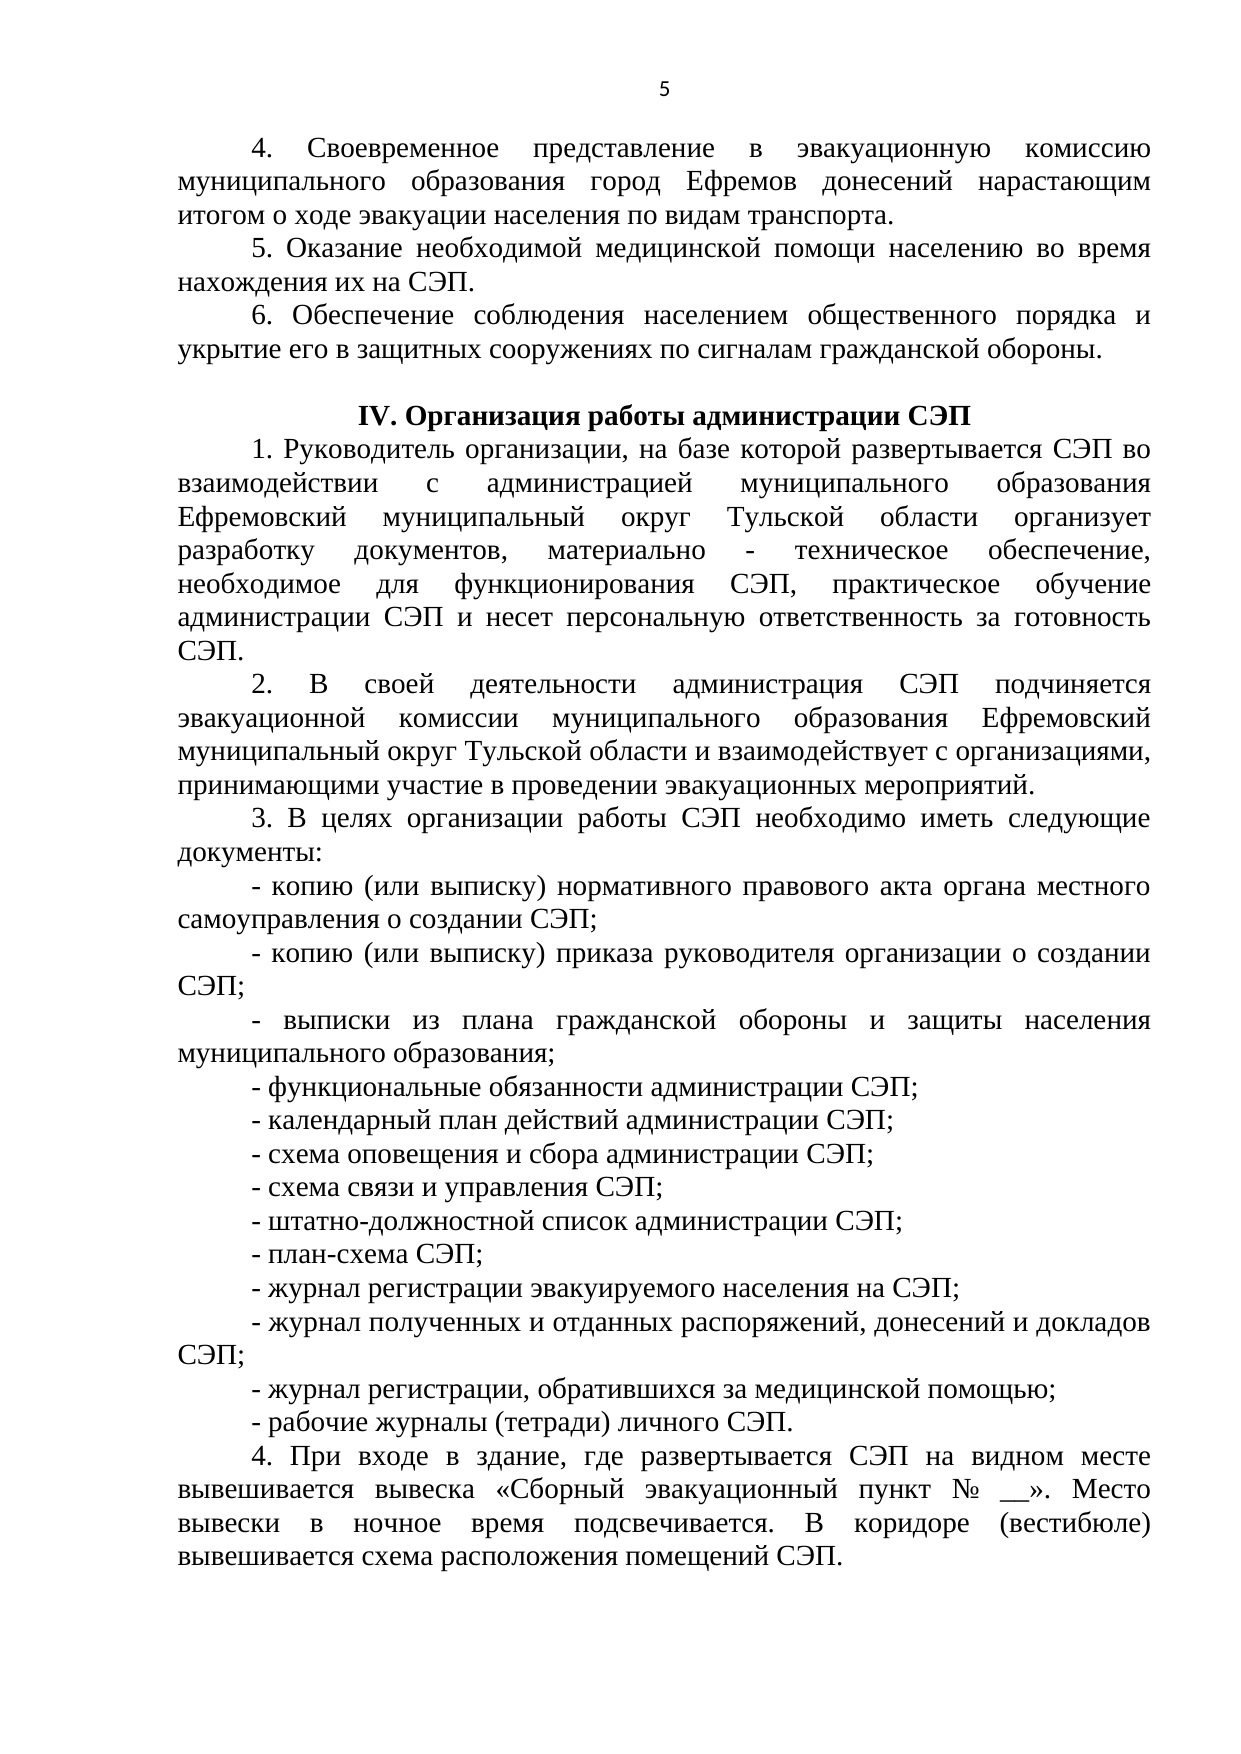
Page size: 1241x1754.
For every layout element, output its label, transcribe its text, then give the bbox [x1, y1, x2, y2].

text - штатно-должностной список администрации СЭП; [177, 1203, 1152, 1237]
text - план-схема СЭП; [177, 1237, 1152, 1270]
text - схема оповещения и сбора администрации СЭП; [177, 1136, 1152, 1169]
text - журнал полученных и отданных распоряжений, донесений и докладов СЭП; [177, 1304, 1152, 1371]
text - журнал регистрации, обратившихся за медицинской помощью; [177, 1371, 1152, 1404]
text - календарный план действий администрации СЭП; [177, 1102, 1152, 1136]
text 4. При входе в здание, где развертывается СЭП на видном месте вывешивается вывеска «Сборный эвакуационный пункт № __». Место вывески в ночное время подсвечивается. В коридоре (вестибюле) вывешивается схема расположения помещений СЭП. [177, 1438, 1152, 1572]
text - выписки из плана гражданской обороны и защиты населения муниципального образования; [177, 1002, 1152, 1069]
text - рабочие журналы (тетради) личного СЭП. [177, 1404, 1152, 1438]
text - схема связи и управления СЭП; [177, 1169, 1152, 1203]
text 5. Оказание необходимой медицинской помощи населению во время нахождения их на СЭП. [177, 230, 1152, 297]
text 1. Руководитель организации, на базе которой развертывается СЭП во взаимодействии с администрацией муниципального образования Ефремовский муниципальный округ Тульской области организует разработку документов, материально - техническое обеспечение, необходимое для функционирования СЭП, практическое обучение администрации СЭП и несет персональную ответственность за готовность СЭП. [177, 432, 1152, 666]
text 3. В целях организации работы СЭП необходимо иметь следующие документы: [177, 801, 1152, 868]
text 6. Обеспечение соблюдения населением общественного порядка и укрытие его в защитных сооружениях по сигналам гражданской обороны. [177, 297, 1152, 364]
text 4. Своевременное представление в эвакуационную комиссию муниципального образования город Ефремов донесений нарастающим итогом о ходе эвакуации населения по видам транспорта. [177, 130, 1152, 230]
text - копию (или выписку) нормативного правового акта органа местного самоуправления о создании СЭП; [177, 868, 1152, 935]
text - журнал регистрации эвакуируемого населения на СЭП; [177, 1270, 1152, 1304]
text 2. В своей деятельности администрация СЭП подчиняется эвакуационной комиссии муниципального образования Ефремовский муниципальный округ Тульской области и взаимодействует с организациями, принимающими участие в проведении эвакуационных мероприятий. [177, 666, 1152, 801]
text - функциональные обязанности администрации СЭП; [177, 1069, 1152, 1102]
text IV. Организация работы администрации СЭП [177, 398, 1152, 432]
text - копию (или выписку) приказа руководителя организации о создании СЭП; [177, 935, 1152, 1002]
